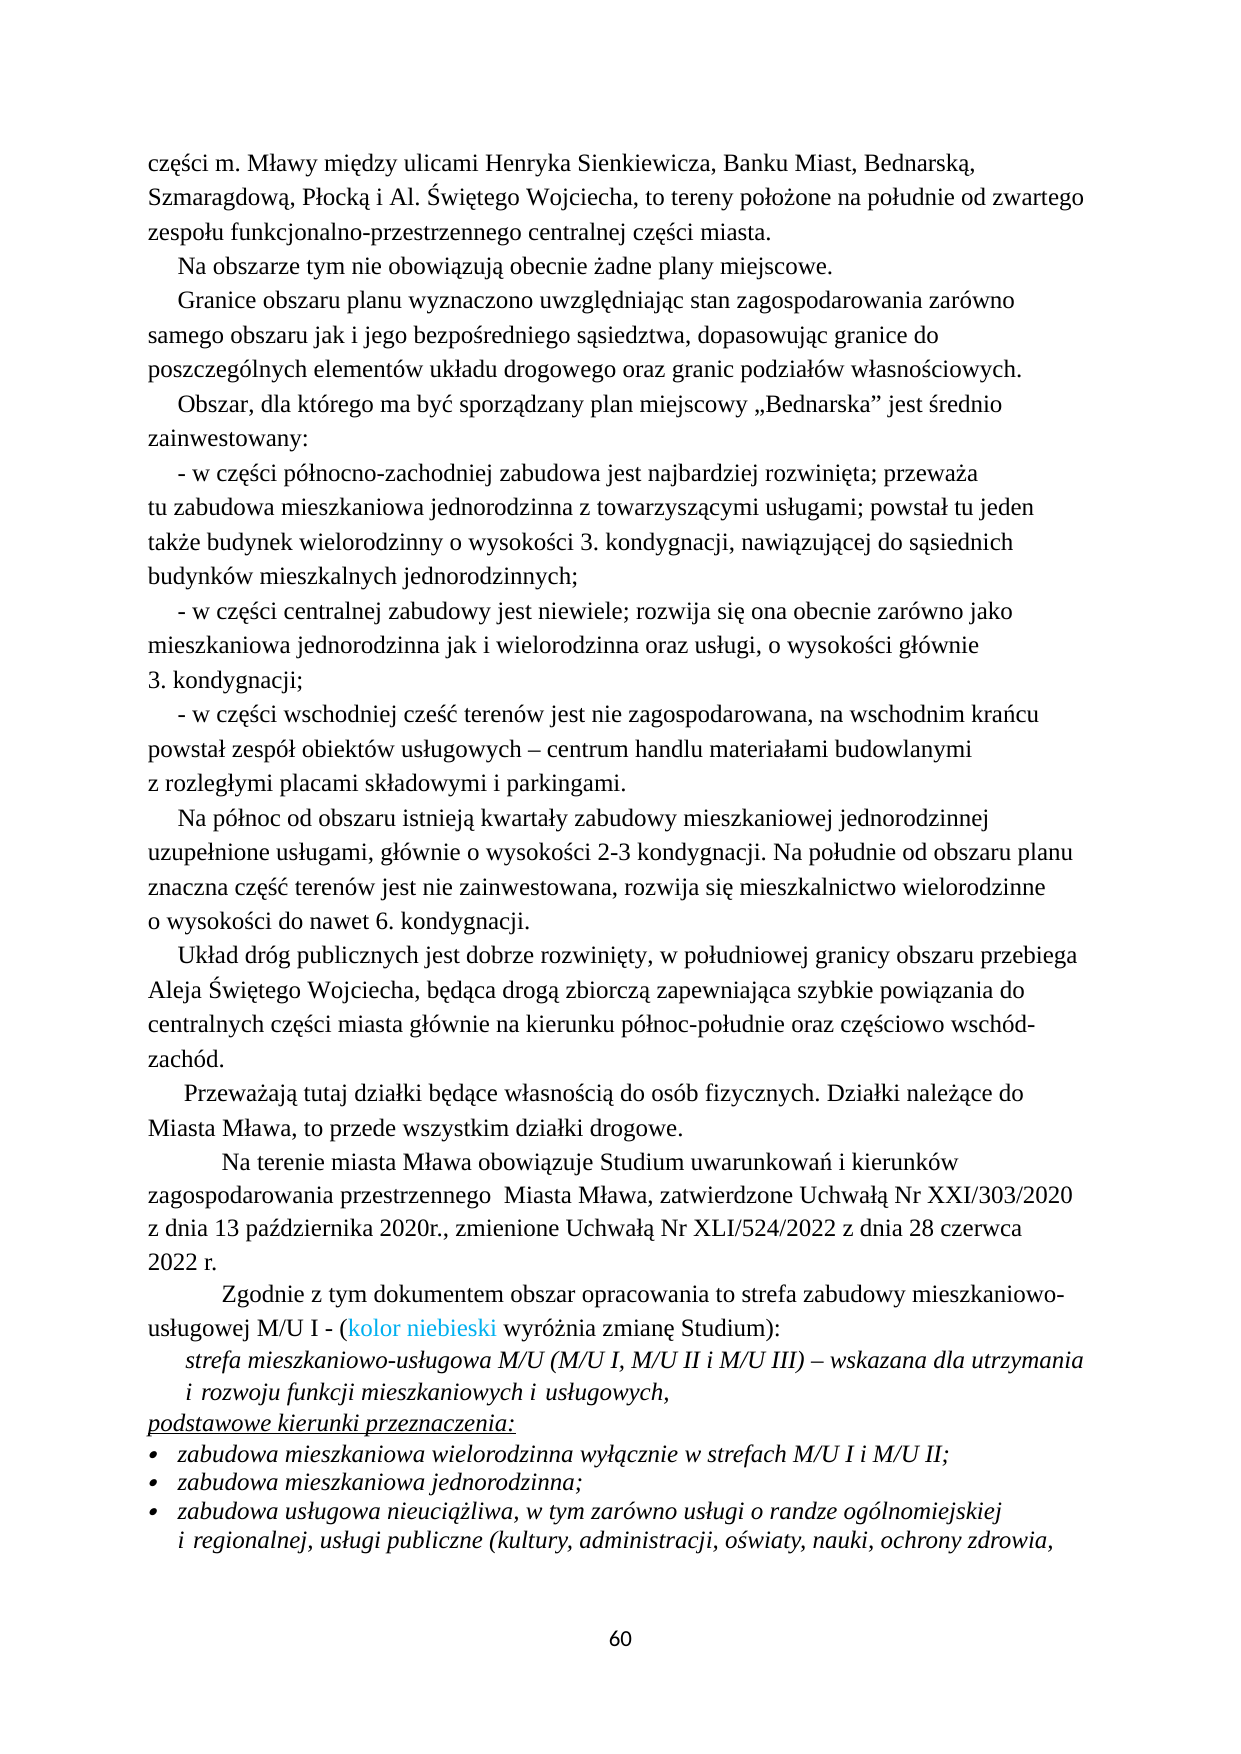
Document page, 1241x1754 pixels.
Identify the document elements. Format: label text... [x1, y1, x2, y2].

text Na terenie miasta Mława obowiązuje Studium uwarunkowań i kierunków zagospodarowania przestrzennego Miasta Mława, zatwierdzone Uchwałą Nr XXI/303/2020 z dnia 13 października 2020r., zmienione Uchwałą Nr XLI/524/2022 z dnia 28 czerwca 2022 r. [148, 1147, 1093, 1275]
text Układ dróg publicznych jest dobrze rozwinięty, w południowej granicy obszaru przebiega Aleja Świętego Wojciecha, będąca drogą zbiorczą zapewniająca szybkie powiązania do centralnych części miasta głównie na kierunku północ-południe oraz częściowo wschód-zachód. [148, 941, 1093, 1073]
text strefa mieszkaniowo-usługowa M/U (M/U I, M/U II i M/U III) – wskazana dla utrzymania i rozwoju funkcji mieszkaniowych i usługowych, [185, 1346, 1093, 1405]
text Zgodnie z tym dokumentem obszar opracowania to strefa zabudowy mieszkaniowo-usługowej M/U I - (kolor niebieski wyróżnia zmianę Studium): [148, 1279, 1093, 1341]
text Na północ od obszaru istnieją kwartały zabudowy mieszkaniowej jednorodzinnej uzupełnione usługami, głównie o wysokości 2-3 kondygnacji. Na południe od obszaru planu znaczna część terenów jest nie zainwestowana, rozwija się mieszkalnictwo wielorodzinne o wysokości do nawet 6. kondygnacji. [148, 803, 1093, 935]
text Na obszarze tym nie obowiązują obecnie żadne plany miejscowe. [148, 251, 1093, 280]
text Obszar, dla którego ma być sporządzany plan miejscowy „Bednarska” jest średnio zainwestowany: [148, 389, 1093, 452]
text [148, 148, 1093, 245]
list zabudowa mieszkaniowa wielorodzinna wyłącznie w strefach M/U I i M/U II; [148, 1439, 1093, 1467]
list zabudowa mieszkaniowa jednorodzinna; [148, 1467, 1093, 1496]
text - w części centralnej zabudowy jest niewiele; rozwija się ona obecnie zarówno jako mieszkaniowa jednorodzinna jak i wielorodzinna oraz usługi, o wysokości głównie 3. kondygnacji; [148, 596, 1093, 693]
text Przeważają tutaj działki będące własnością do osób fizycznych. Działki należące do Miasta Mława, to przede wszystkim działki drogowe. [148, 1078, 1093, 1142]
text - w części północno-zachodniej zabudowa jest najbardziej rozwinięta; przeważa tu zabudowa mieszkaniowa jednorodzinna z towarzyszącymi usługami; powstał tu jeden także budynek wielorodzinny o wysokości 3. kondygnacji, nawiązującej do sąsiednich budynków mieszkalnych jednorodzinnych; [148, 458, 1093, 590]
text Granice obszaru planu wyznaczono uwzględniając stan zagospodarowania zarówno samego obszaru jak i jego bezpośredniego sąsiedztwa, dopasowując granice do poszczególnych elementów układu drogowego oraz granic podziałów własnościowych. [148, 286, 1093, 383]
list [148, 1496, 1093, 1554]
text podstawowe kierunki przeznaczenia: [148, 1408, 1093, 1436]
text - w części wschodniej cześć terenów jest nie zagospodarowana, na wschodnim krańcu powstał zespół obiektów usługowych – centrum handlu materiałami budowlanymi z rozległymi placami składowymi i parkingami. [148, 699, 1093, 797]
